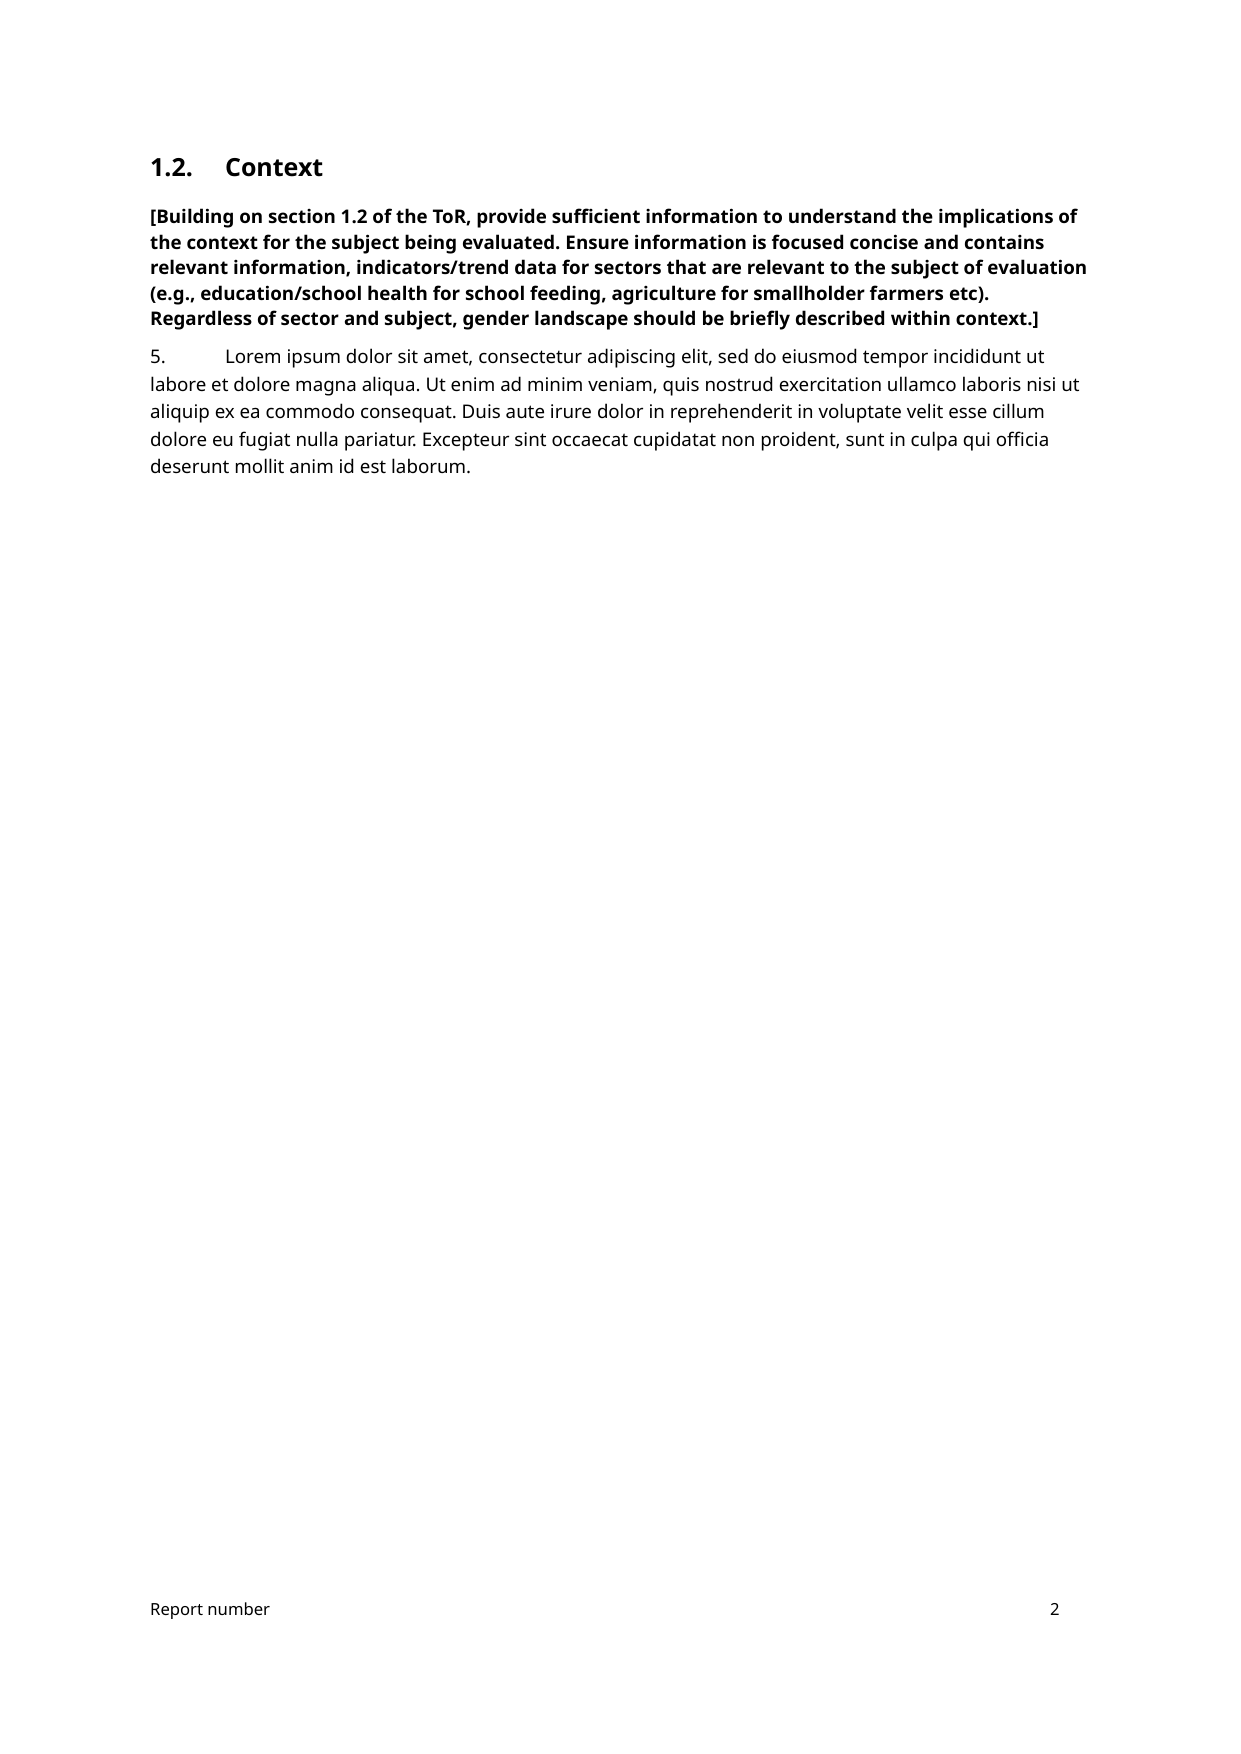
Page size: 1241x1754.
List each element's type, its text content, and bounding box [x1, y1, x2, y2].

subtitle Context [150, 150, 1090, 184]
text [Building on section 1.2 of the ToR, provide sufficient information to understand the implications of the context for the subject being evaluated. Ensure information is focused concise and contains relevant information, indicators/trend data for sectors that are relevant to the subject of evaluation (e.g., education/school health for school feeding, agriculture for smallholder farmers etc). Regardless of sector and subject, gender landscape should be briefly described within context.] [150, 203, 1090, 331]
